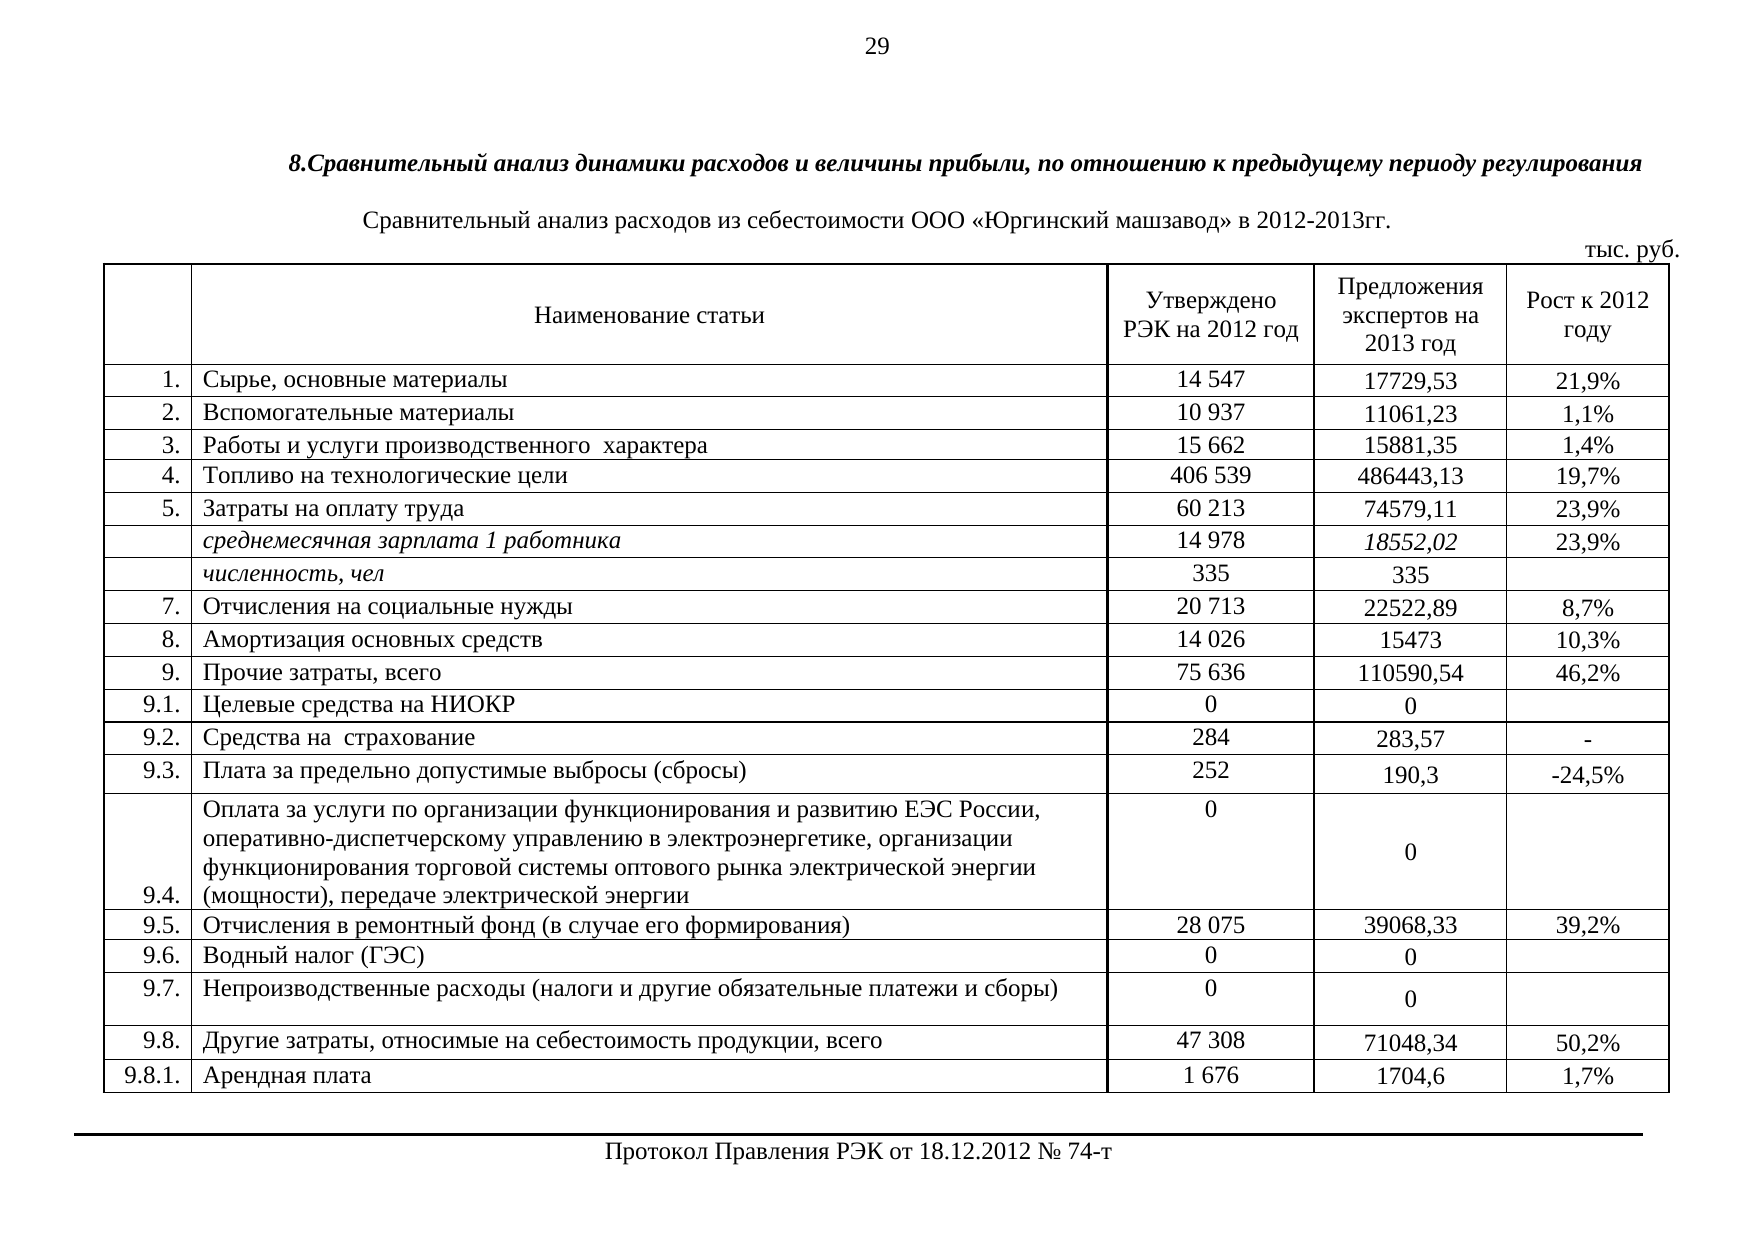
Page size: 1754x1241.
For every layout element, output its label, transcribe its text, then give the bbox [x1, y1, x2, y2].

table_cell 75 636 [1109, 657, 1313, 688]
table_cell 21,9% [1507, 365, 1668, 396]
table_cell 9.3. [105, 755, 191, 793]
table_cell 0 [1315, 940, 1506, 972]
table_cell Амортизация основных средств [192, 624, 1106, 656]
table_cell Водный налог (ГЭС) [192, 940, 1106, 972]
table_cell 335 [1315, 558, 1506, 590]
table_cell 39068,33 [1315, 910, 1506, 939]
table_header [105, 265, 191, 363]
table_cell 9.7. [105, 973, 191, 1024]
table_cell 50,2% [1507, 1026, 1668, 1059]
table_cell 15881,35 [1315, 430, 1506, 459]
table_header Утверждено РЭК на 2012 год [1109, 265, 1313, 363]
table_cell 60 213 [1109, 493, 1313, 524]
table_cell 0 [1315, 690, 1506, 721]
table_cell 284 [1109, 723, 1313, 754]
text Сравнительный анализ расходов из себестоимости ООО «Юргинский машзавод» в 2012-2013гг. [74, 205, 1680, 234]
table_cell 1704,6 [1315, 1060, 1506, 1092]
table_cell 9.8.1. [105, 1060, 191, 1092]
table_cell 19,7% [1507, 460, 1668, 492]
table_cell 46,2% [1507, 657, 1668, 688]
table_header Предложения экспертов на 2013 год [1315, 265, 1506, 363]
table_cell 11061,23 [1315, 397, 1506, 429]
table_cell 283,57 [1315, 723, 1506, 754]
table_cell 190,3 [1315, 755, 1506, 793]
table_cell 2. [105, 397, 191, 429]
table_cell Непроизводственные расходы (налоги и другие обязательные платежи и сборы) [192, 973, 1106, 1024]
table_cell 0 [1109, 940, 1313, 972]
table_cell 0 [1109, 973, 1313, 1024]
table_cell Плата за предельно допустимые выбросы (сбросы) [192, 755, 1106, 793]
table_cell численность, чел [192, 558, 1106, 590]
table_cell [1507, 690, 1668, 721]
table_cell 17729,53 [1315, 365, 1506, 396]
table_cell Оплата за услуги по организации функционирования и развитию ЕЭС России, оперативно-диспетчерскому управлению в электроэнергетике, организации функционирования торговой системы оптового рынка электрической энергии (мощности), передаче электрической энергии [192, 794, 1106, 909]
table_header Наименование статьи [192, 265, 1106, 363]
table_cell 1. [105, 365, 191, 396]
table_cell [1507, 973, 1668, 1024]
table_cell 39,2% [1507, 910, 1668, 939]
table_cell - [1507, 723, 1668, 754]
table_cell 15473 [1315, 624, 1506, 656]
table_cell 3. [105, 430, 191, 459]
table_cell 71048,34 [1315, 1026, 1506, 1059]
table_cell 47 308 [1109, 1026, 1313, 1059]
table_cell 406 539 [1109, 460, 1313, 492]
table_cell 9.1. [105, 690, 191, 721]
table_cell 0 [1315, 794, 1506, 909]
text 8.Сравнительный анализ динамики расходов и величины прибыли, по отношению к предыдущему периоду регулирования [162, 148, 1680, 176]
table_cell 110590,54 [1315, 657, 1506, 688]
table_cell 15 662 [1109, 430, 1313, 459]
table_cell 1,7% [1507, 1060, 1668, 1092]
table_cell 10,3% [1507, 624, 1668, 656]
table_cell [1507, 794, 1668, 909]
table_cell Арендная плата [192, 1060, 1106, 1092]
table_cell 0 [1109, 794, 1313, 909]
table_cell Отчисления на социальные нужды [192, 591, 1106, 623]
text тыс. руб. [74, 234, 1680, 263]
table_cell Средства на страхование [192, 723, 1106, 754]
table_cell 5. [105, 493, 191, 524]
table_cell -24,5% [1507, 755, 1668, 793]
table_cell 9.2. [105, 723, 191, 754]
table_cell 18552,02 [1315, 526, 1506, 557]
table_cell [105, 558, 191, 590]
table_cell 23,9% [1507, 526, 1668, 557]
table_cell 9.4. [105, 794, 191, 909]
table_cell Целевые средства на НИОКР [192, 690, 1106, 721]
table_cell 4. [105, 460, 191, 492]
table_cell 9.6. [105, 940, 191, 972]
table_cell 9.5. [105, 910, 191, 939]
table_cell 14 547 [1109, 365, 1313, 396]
table_cell Затраты на оплату труда [192, 493, 1106, 524]
table_cell 9.8. [105, 1026, 191, 1059]
table_cell 22522,89 [1315, 591, 1506, 623]
table_cell Вспомогательные материалы [192, 397, 1106, 429]
table_cell 14 026 [1109, 624, 1313, 656]
table_cell 14 978 [1109, 526, 1313, 557]
table_cell 8. [105, 624, 191, 656]
table_cell Работы и услуги производственного характера [192, 430, 1106, 459]
table_cell Сырье, основные материалы [192, 365, 1106, 396]
table_cell среднемесячная зарплата 1 работника [192, 526, 1106, 557]
table_cell 23,9% [1507, 493, 1668, 524]
table_cell 486443,13 [1315, 460, 1506, 492]
table_cell 335 [1109, 558, 1313, 590]
table_cell 28 075 [1109, 910, 1313, 939]
table_cell 7. [105, 591, 191, 623]
table_cell 1,1% [1507, 397, 1668, 429]
table_cell [1507, 940, 1668, 972]
table_cell 252 [1109, 755, 1313, 793]
table_cell 8,7% [1507, 591, 1668, 623]
table_cell 1 676 [1109, 1060, 1313, 1092]
table_header Рост к 2012 году [1507, 265, 1668, 363]
table_cell Топливо на технологические цели [192, 460, 1106, 492]
table_cell 20 713 [1109, 591, 1313, 623]
table_cell Прочие затраты, всего [192, 657, 1106, 688]
table_cell Отчисления в ремонтный фонд (в случае его формирования) [192, 910, 1106, 939]
table_cell 0 [1315, 973, 1506, 1024]
table_cell 1,4% [1507, 430, 1668, 459]
table_cell [105, 526, 191, 557]
table_cell 10 937 [1109, 397, 1313, 429]
table_cell 74579,11 [1315, 493, 1506, 524]
table_cell [1507, 558, 1668, 590]
table_cell 0 [1109, 690, 1313, 721]
table_cell Другие затраты, относимые на себестоимость продукции, всего [192, 1026, 1106, 1059]
table_cell 9. [105, 657, 191, 688]
